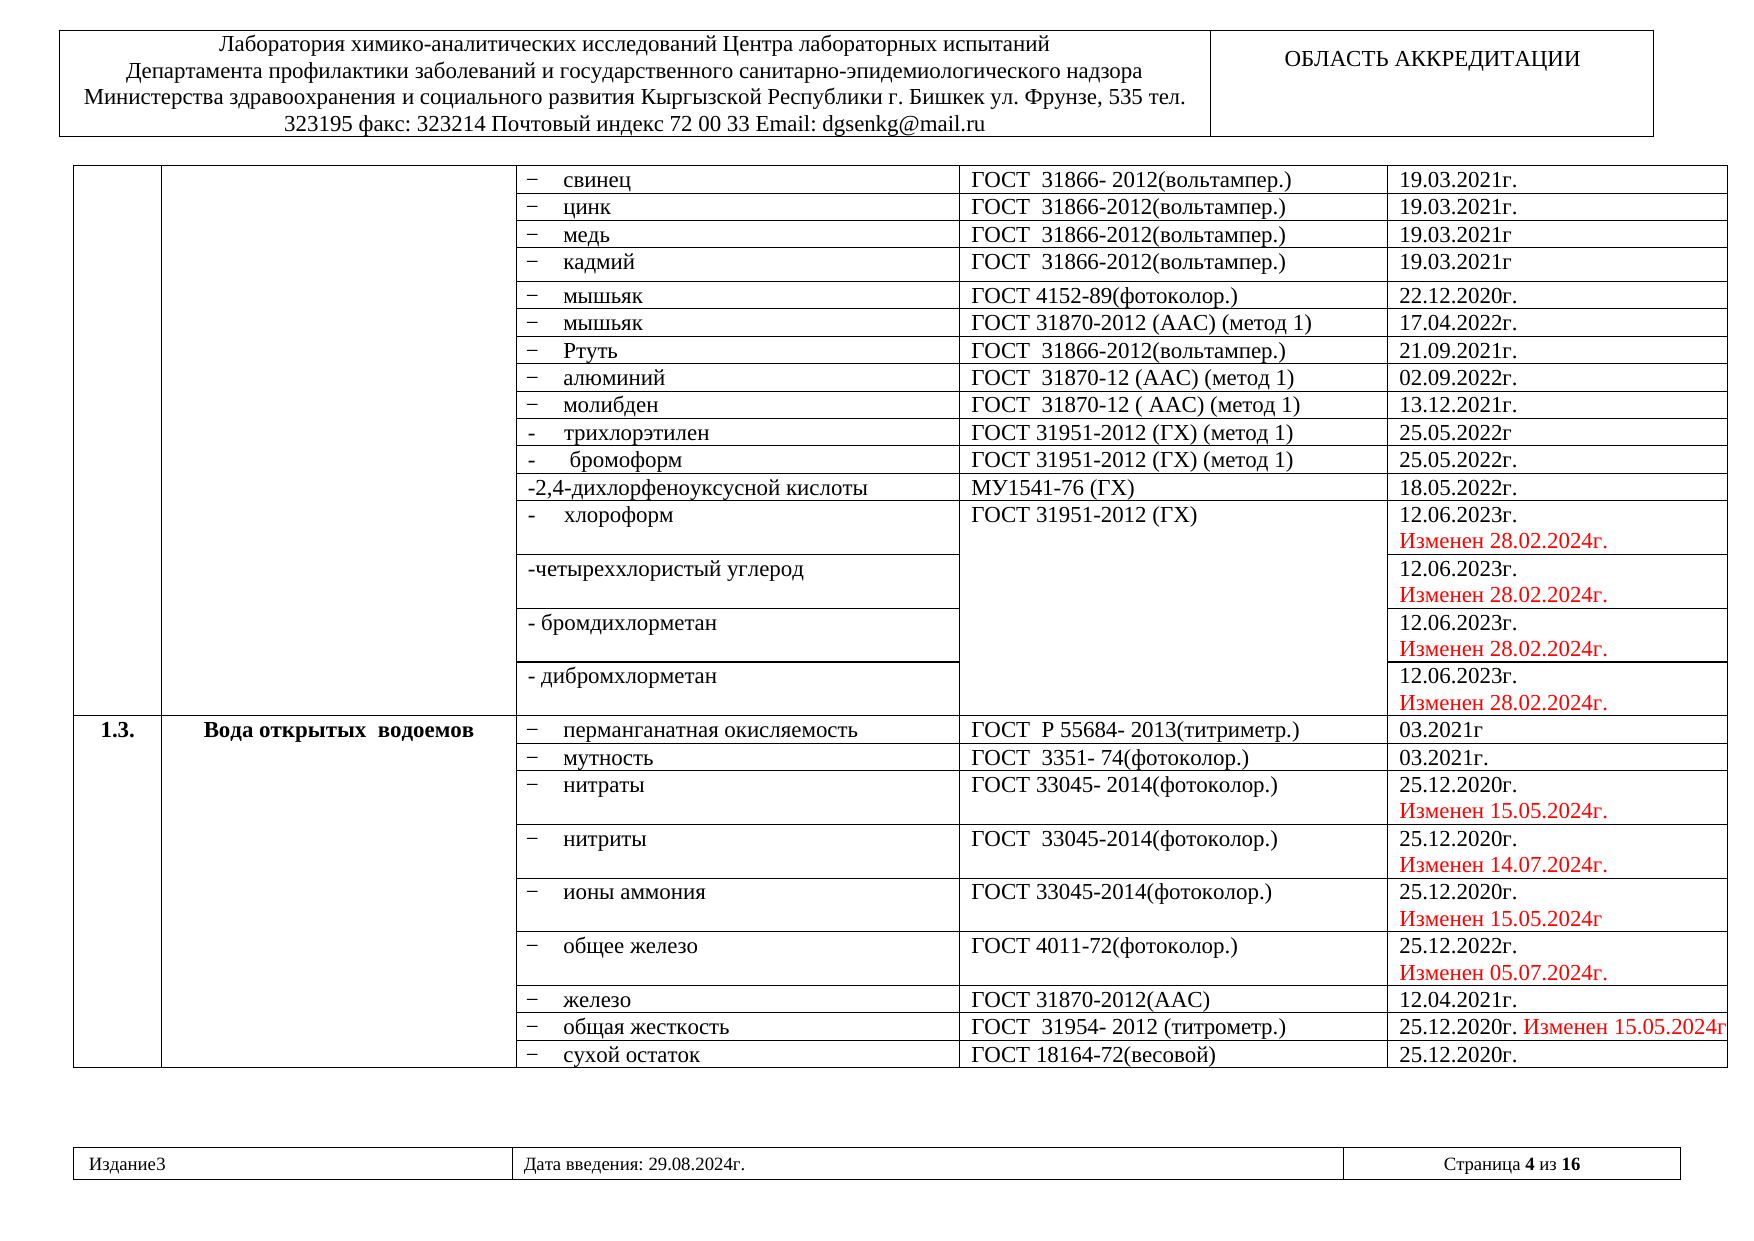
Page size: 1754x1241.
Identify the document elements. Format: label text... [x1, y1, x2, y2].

table_cell свинец [517, 166, 959, 192]
table_cell 12.06.2023г. Изменен 28.02.2024г. [1388, 663, 1727, 715]
table_cell 19.03.2021г [1388, 221, 1727, 247]
table_cell мутность [517, 744, 959, 770]
table_cell ГОСТ 31870-12 (ААС) (метод 1) [960, 364, 1387, 391]
table_cell 12.06.2023г. Изменен 28.02.2024г. [1388, 555, 1727, 608]
table_cell 03.2021г [1388, 716, 1727, 742]
table_cell - бромоформ [517, 446, 959, 473]
table_cell 22.12.2020г. [1388, 282, 1727, 308]
table_cell ГОСТ 31870-2012 (ААС) (метод 1) [960, 309, 1387, 336]
table_cell ГОСТ 31866-2012(вольтампер.) [960, 221, 1387, 247]
table_cell 25.12.2022г. Изменен 05.07.2024г. [1388, 932, 1727, 985]
table_cell 19.03.2021г. [1388, 166, 1727, 192]
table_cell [960, 1041, 1387, 1067]
table_cell медь [517, 221, 959, 247]
table_cell 25.05.2022г [1388, 419, 1727, 445]
table_cell 25.12.2020г. Изменен 15.05.2024г [1388, 1013, 1727, 1040]
table_cell - хлороформ [517, 501, 959, 554]
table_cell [1388, 1041, 1727, 1067]
table_cell сухой остаток [517, 1041, 959, 1067]
table_cell ГОСТ 31954- 2012 (титрометр.) [960, 1013, 1387, 1040]
table_cell ГОСТ 31866-2012(вольтампер.) [960, 248, 1387, 281]
table_cell ГОСТ 31870-12 ( ААС) (метод 1) [960, 392, 1387, 418]
table_cell 12.06.2023г. Изменен 28.02.2024г. [1388, 609, 1727, 661]
table_cell 25.05.2022г. [1388, 446, 1727, 473]
table_cell 1.3. [74, 716, 161, 1067]
table_cell - трихлорэтилен [517, 419, 959, 445]
table_cell ГОСТ 33045- 2014(фотоколор.) [960, 771, 1387, 824]
table_cell 25.12.2020г. Изменен 14.07.2024г. [1388, 825, 1727, 877]
table_cell - дибромхлорметан [517, 663, 959, 715]
table_cell ГОСТ Р 55684- 2013(титриметр.) [960, 716, 1387, 742]
table_cell ГОСТ 31951-2012 (ГХ) (метод 1) [960, 419, 1387, 445]
table_cell общая жесткость [517, 1013, 959, 1040]
table_cell МУ1541-76 (ГХ) [960, 474, 1387, 500]
table_cell алюминий [517, 364, 959, 391]
table_cell ГОСТ 33045-2014(фотоколор.) [960, 879, 1387, 931]
table_cell 18.05.2022г. [1388, 474, 1727, 500]
table_cell 19.03.2021г [1388, 248, 1727, 281]
table_cell ГОСТ 4011-72(фотоколор.) [960, 932, 1387, 985]
table_cell перманганатная окисляемость [517, 716, 959, 742]
table_cell общее железо [517, 932, 959, 985]
table_cell ГОСТ 31951-2012 (ГХ) [960, 501, 1387, 715]
table_cell цинк [517, 194, 959, 220]
table_cell 03.2021г. [1388, 744, 1727, 770]
table_cell железо [517, 986, 959, 1012]
table_cell ГОСТ 31870-2012(ААС) [960, 986, 1387, 1012]
table_cell ГОСТ 31866-2012(вольтампер.) [960, 194, 1387, 220]
table_cell Ртуть [517, 337, 959, 363]
table_cell 21.09.2021г. [1388, 337, 1727, 363]
table_cell 02.09.2022г. [1388, 364, 1727, 391]
table_cell ГОСТ 31866-2012(вольтампер.) [960, 337, 1387, 363]
table_cell мышьяк [517, 309, 959, 336]
table_cell -четыреххлористый углерод [517, 555, 959, 608]
table_cell 13.12.2021г. [1388, 392, 1727, 418]
table_cell 19.03.2021г. [1388, 194, 1727, 220]
table_cell ГОСТ 31951-2012 (ГХ) (метод 1) [960, 446, 1387, 473]
table_cell 25.12.2020г. Изменен 15.05.2024г [1388, 879, 1727, 931]
table_cell -2,4-дихлорфеноуксусной кислоты [517, 474, 959, 500]
table_cell ГОСТ 4152-89(фотоколор.) [960, 282, 1387, 308]
table_cell 12.06.2023г. Изменен 28.02.2024г. [1388, 501, 1727, 554]
table_cell ГОСТ 3351- 74(фотоколор.) [960, 744, 1387, 770]
table_cell ионы аммония [517, 879, 959, 931]
table_cell ГОСТ 33045-2014(фотоколор.) [960, 825, 1387, 877]
table_cell 17.04.2022г. [1388, 309, 1727, 336]
table_cell 25.12.2020г. Изменен 15.05.2024г. [1388, 771, 1727, 824]
table_cell нитраты [517, 771, 959, 824]
table_cell Вода открытых водоемов [162, 716, 516, 1067]
table_cell ГОСТ 31866- 2012(вольтампер.) [960, 166, 1387, 192]
table_cell нитриты [517, 825, 959, 877]
table_cell - бромдихлорметан [517, 609, 959, 661]
table_cell 12.04.2021г. [1388, 986, 1727, 1012]
table_cell мышьяк [517, 282, 959, 308]
table_cell кадмий [517, 248, 959, 281]
table_cell молибден [517, 392, 959, 418]
